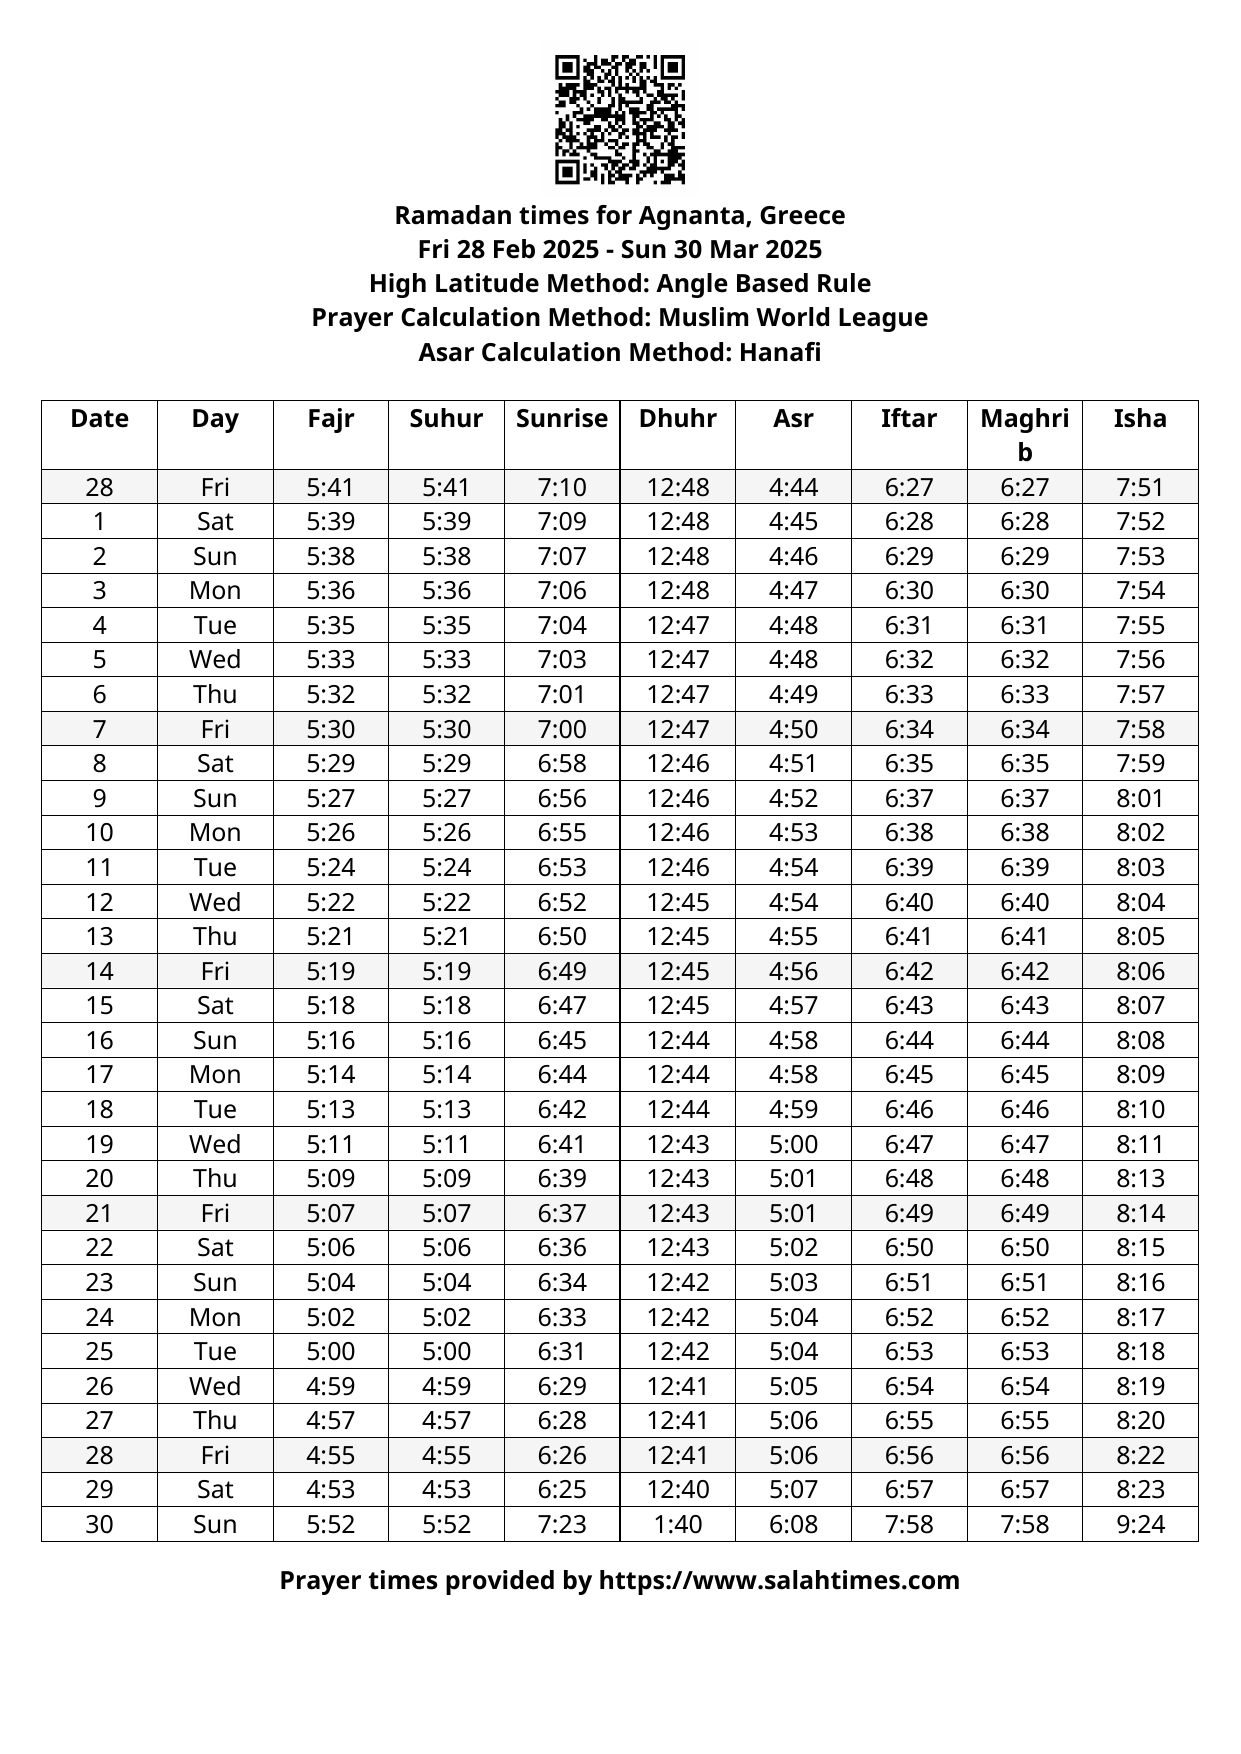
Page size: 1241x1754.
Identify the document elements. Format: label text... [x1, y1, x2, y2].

table_cell Thu [158, 677, 273, 711]
table_cell Thu [158, 919, 273, 953]
table_cell 28 [42, 470, 157, 503]
table_cell 5:35 [389, 608, 504, 642]
table_cell 5:06 [736, 1404, 851, 1437]
table_cell 5:38 [274, 539, 388, 572]
table_cell 6:49 [968, 1196, 1082, 1229]
table_cell 6:55 [852, 1404, 967, 1437]
table_cell Fri [158, 1196, 273, 1229]
table_cell 12:42 [621, 1300, 735, 1333]
table_cell 6:57 [968, 1473, 1082, 1506]
table_cell 6:49 [505, 954, 619, 987]
table_cell Sun [158, 1507, 273, 1541]
table_cell 5:52 [274, 1507, 388, 1541]
table_cell 5:41 [389, 470, 504, 503]
table_cell 5:30 [389, 712, 504, 745]
table_cell 8:18 [1083, 1334, 1198, 1368]
table_cell 8:19 [1083, 1369, 1198, 1402]
table_cell 6:49 [852, 1196, 967, 1229]
table_cell 6:31 [505, 1334, 619, 1368]
table_cell 6:45 [968, 1058, 1082, 1091]
table_cell 4:57 [274, 1404, 388, 1437]
table_cell 8:17 [1083, 1300, 1198, 1333]
table_cell 28 [42, 1438, 157, 1472]
table_cell 5:29 [274, 746, 388, 780]
table_cell 4:46 [736, 539, 851, 572]
table_cell 5:00 [274, 1334, 388, 1368]
table_cell 5:16 [389, 1023, 504, 1057]
table_cell 12:46 [621, 816, 735, 849]
table_cell 5:39 [389, 504, 504, 538]
table_cell 5:07 [274, 1196, 388, 1229]
table_cell 12:44 [621, 1058, 735, 1091]
table_cell Sun [158, 781, 273, 814]
table_cell 5:07 [736, 1473, 851, 1506]
table_cell 5:27 [389, 781, 504, 814]
table_cell 6:25 [505, 1473, 619, 1506]
table_cell 12:45 [621, 919, 735, 953]
table_cell 6:54 [968, 1369, 1082, 1402]
table_cell 29 [42, 1473, 157, 1506]
table_cell 5:26 [389, 816, 504, 849]
table_cell 6:47 [852, 1127, 967, 1160]
table_cell Tue [158, 850, 273, 884]
table_cell 8:07 [1083, 989, 1198, 1022]
table_cell Mon [158, 574, 273, 607]
table_cell 16 [42, 1023, 157, 1057]
table_cell 15 [42, 989, 157, 1022]
table_cell 9 [42, 781, 157, 814]
table_cell 6:44 [852, 1023, 967, 1057]
table_cell Wed [158, 1369, 273, 1402]
table_cell 4:52 [736, 781, 851, 814]
table_cell 12:45 [621, 885, 735, 918]
table_cell 6:35 [968, 746, 1082, 780]
table_cell 8:16 [1083, 1265, 1198, 1299]
table_cell 8:03 [1083, 850, 1198, 884]
text Prayer Calculation Method: Muslim World League [42, 300, 1198, 334]
table_cell 10 [42, 816, 157, 849]
table_cell 4:53 [736, 816, 851, 849]
table_header Sunrise [505, 401, 619, 469]
table_cell 23 [42, 1265, 157, 1299]
table_cell 6:27 [852, 470, 967, 503]
table_cell 12:43 [621, 1161, 735, 1195]
table_cell 7:09 [505, 504, 619, 538]
table_cell Tue [158, 1334, 273, 1368]
table_cell 7:04 [505, 608, 619, 642]
table_cell 4:47 [736, 574, 851, 607]
table_cell 12:42 [621, 1265, 735, 1299]
table_cell 6:39 [968, 850, 1082, 884]
table_cell 6:34 [852, 712, 967, 745]
table_cell 5:18 [389, 989, 504, 1022]
table_cell 5:52 [389, 1507, 504, 1541]
table_cell 5:24 [274, 850, 388, 884]
table_cell 6:27 [968, 470, 1082, 503]
table_cell 6:29 [968, 539, 1082, 572]
table_cell 4:48 [736, 608, 851, 642]
table_header Suhur [389, 401, 504, 469]
table_cell 4:49 [736, 677, 851, 711]
text Ramadan times for Agnanta, Greece [42, 198, 1198, 232]
table_cell 4:59 [274, 1369, 388, 1402]
table_cell 6:32 [852, 643, 967, 676]
table_cell 11 [42, 850, 157, 884]
table_cell 8:13 [1083, 1161, 1198, 1195]
table_cell 5:06 [274, 1231, 388, 1264]
table_cell 12:48 [621, 504, 735, 538]
table_cell 7 [42, 712, 157, 745]
table_cell 5 [42, 643, 157, 676]
table_cell 6:39 [505, 1161, 619, 1195]
table_cell 6:50 [968, 1231, 1082, 1264]
table_cell 6:34 [968, 712, 1082, 745]
table_cell 5:21 [389, 919, 504, 953]
table_cell 8:05 [1083, 919, 1198, 953]
table_cell 6:29 [852, 539, 967, 572]
table_cell 3 [42, 574, 157, 607]
table_cell 4:56 [736, 954, 851, 987]
table_cell 6:28 [852, 504, 967, 538]
table_header Dhuhr [621, 401, 735, 469]
table_cell 12:43 [621, 1231, 735, 1264]
table_cell 6:33 [968, 677, 1082, 711]
table_cell 12:43 [621, 1127, 735, 1160]
table_cell 6:48 [852, 1161, 967, 1195]
table_cell 12 [42, 885, 157, 918]
table_cell 12:46 [621, 781, 735, 814]
table_cell 5:33 [389, 643, 504, 676]
table_cell 6:33 [505, 1300, 619, 1333]
table_cell 12:46 [621, 746, 735, 780]
table_cell 4:51 [736, 746, 851, 780]
table_cell 6:29 [505, 1369, 619, 1402]
table_cell 6:42 [968, 954, 1082, 987]
table_cell 13 [42, 919, 157, 953]
table_cell Wed [158, 885, 273, 918]
table_cell 26 [42, 1369, 157, 1402]
table_cell 6:30 [968, 574, 1082, 607]
table_cell 5:36 [274, 574, 388, 607]
table_cell 5:22 [274, 885, 388, 918]
table_cell 12:47 [621, 677, 735, 711]
table_cell 7:00 [505, 712, 619, 745]
table_cell 7:58 [1083, 712, 1198, 745]
table_cell 7:06 [505, 574, 619, 607]
table_cell 5:35 [274, 608, 388, 642]
table_cell 6:40 [852, 885, 967, 918]
table_cell 12:41 [621, 1438, 735, 1472]
table_cell 8:20 [1083, 1404, 1198, 1437]
table_cell 27 [42, 1404, 157, 1437]
table_cell Sat [158, 1231, 273, 1264]
table_cell Sun [158, 1023, 273, 1057]
table_cell 4:53 [274, 1473, 388, 1506]
table_cell 8:04 [1083, 885, 1198, 918]
table_cell 8:06 [1083, 954, 1198, 987]
table_cell 6:32 [968, 643, 1082, 676]
table_header Iftar [852, 401, 967, 469]
table_cell 12:46 [621, 850, 735, 884]
table_cell 4:58 [736, 1058, 851, 1091]
table_cell 8 [42, 746, 157, 780]
table_cell 6:08 [736, 1507, 851, 1541]
table_cell Wed [158, 1127, 273, 1160]
table_cell 5:38 [389, 539, 504, 572]
table_cell 5:22 [389, 885, 504, 918]
table_cell 8:14 [1083, 1196, 1198, 1229]
table_header Asr [736, 401, 851, 469]
table_cell 6:51 [968, 1265, 1082, 1299]
table_cell 4:50 [736, 712, 851, 745]
table_cell 7:52 [1083, 504, 1198, 538]
table_cell 5:29 [389, 746, 504, 780]
table_cell 8:11 [1083, 1127, 1198, 1160]
table_cell 6:35 [852, 746, 967, 780]
table_cell Mon [158, 816, 273, 849]
table_cell 6:43 [968, 989, 1082, 1022]
table_cell 5:06 [736, 1438, 851, 1472]
table_cell 4:44 [736, 470, 851, 503]
table_cell 5:11 [389, 1127, 504, 1160]
table_header Maghrib [968, 401, 1082, 469]
table_cell 4:59 [736, 1092, 851, 1126]
table_cell 8:23 [1083, 1473, 1198, 1506]
table_cell 6:52 [852, 1300, 967, 1333]
table_cell Mon [158, 1058, 273, 1091]
table_cell 7:51 [1083, 470, 1198, 503]
table_cell 5:02 [736, 1231, 851, 1264]
text Asar Calculation Method: Hanafi [42, 334, 1198, 368]
table_cell 1:40 [621, 1507, 735, 1541]
table_cell 5:32 [389, 677, 504, 711]
table_cell 6:37 [852, 781, 967, 814]
table_cell 8:15 [1083, 1231, 1198, 1264]
table_cell 12:40 [621, 1473, 735, 1506]
table_cell 12:44 [621, 1023, 735, 1057]
table_cell Tue [158, 608, 273, 642]
table_cell 6:33 [852, 677, 967, 711]
table_cell 4:54 [736, 850, 851, 884]
table_cell 4:55 [736, 919, 851, 953]
table_cell 6:46 [968, 1092, 1082, 1126]
table_cell 2 [42, 539, 157, 572]
table_cell 4:53 [389, 1473, 504, 1506]
table_cell 12:41 [621, 1369, 735, 1402]
table_header Isha [1083, 401, 1198, 469]
table_cell 5:05 [736, 1369, 851, 1402]
table_cell Fri [158, 712, 273, 745]
table_cell 8:22 [1083, 1438, 1198, 1472]
table_cell 19 [42, 1127, 157, 1160]
table_cell 6:55 [968, 1404, 1082, 1437]
table_cell 20 [42, 1161, 157, 1195]
table_cell Sat [158, 989, 273, 1022]
table_cell 5:19 [389, 954, 504, 987]
table_cell 30 [42, 1507, 157, 1541]
table_cell 6:37 [505, 1196, 619, 1229]
table_cell 5:16 [274, 1023, 388, 1057]
table_header Fajr [274, 401, 388, 469]
table_header Date [42, 401, 157, 469]
table_cell 6:45 [505, 1023, 619, 1057]
table_cell 8:01 [1083, 781, 1198, 814]
table_cell 5:09 [389, 1161, 504, 1195]
table_cell 12:47 [621, 608, 735, 642]
table_cell 6:39 [852, 850, 967, 884]
table_cell 6:48 [968, 1161, 1082, 1195]
table_cell 4:54 [736, 885, 851, 918]
table_cell 6:42 [852, 954, 967, 987]
table_cell 7:07 [505, 539, 619, 572]
table_cell 6:52 [968, 1300, 1082, 1333]
table_cell 5:36 [389, 574, 504, 607]
table_cell 12:45 [621, 989, 735, 1022]
table_cell 7:58 [852, 1507, 967, 1541]
table_cell 5:13 [274, 1092, 388, 1126]
table_cell 4:59 [389, 1369, 504, 1402]
table_cell 5:02 [389, 1300, 504, 1333]
table_cell 21 [42, 1196, 157, 1229]
table_cell 6:38 [968, 816, 1082, 849]
table_cell 6:26 [505, 1438, 619, 1472]
table_cell 5:01 [736, 1161, 851, 1195]
table_cell 5:27 [274, 781, 388, 814]
table_cell 5:39 [274, 504, 388, 538]
table_cell Sun [158, 539, 273, 572]
table_cell 7:59 [1083, 746, 1198, 780]
table_cell 18 [42, 1092, 157, 1126]
table_cell 6:31 [852, 608, 967, 642]
table_cell 4:55 [389, 1438, 504, 1472]
table_cell 6:28 [968, 504, 1082, 538]
table_cell 4:57 [736, 989, 851, 1022]
table_cell 7:01 [505, 677, 619, 711]
table_cell 6:41 [852, 919, 967, 953]
table_cell 1 [42, 504, 157, 538]
table_cell 5:09 [274, 1161, 388, 1195]
table_cell 7:03 [505, 643, 619, 676]
table_cell 7:57 [1083, 677, 1198, 711]
table_cell 7:58 [968, 1507, 1082, 1541]
table_cell 5:32 [274, 677, 388, 711]
table_cell 6:28 [505, 1404, 619, 1437]
table_cell 6:53 [852, 1334, 967, 1368]
table_cell 5:01 [736, 1196, 851, 1229]
text High Latitude Method: Angle Based Rule [42, 266, 1198, 300]
table_cell 5:04 [736, 1300, 851, 1333]
table_cell 7:55 [1083, 608, 1198, 642]
table_cell 12:42 [621, 1334, 735, 1368]
table_cell 6:41 [505, 1127, 619, 1160]
table_cell 6:54 [852, 1369, 967, 1402]
table_cell 5:18 [274, 989, 388, 1022]
table_cell 12:44 [621, 1092, 735, 1126]
table_cell 5:00 [389, 1334, 504, 1368]
table_cell Fri [158, 954, 273, 987]
table_cell 5:06 [389, 1231, 504, 1264]
table_cell 12:47 [621, 712, 735, 745]
table_cell 5:14 [389, 1058, 504, 1091]
table_cell 6:55 [505, 816, 619, 849]
table_cell Thu [158, 1404, 273, 1437]
table_cell 6:31 [968, 608, 1082, 642]
table_cell 6:51 [852, 1265, 967, 1299]
table_cell 12:43 [621, 1196, 735, 1229]
table_cell 5:00 [736, 1127, 851, 1160]
table_cell Sat [158, 1473, 273, 1506]
table_cell 6:56 [852, 1438, 967, 1472]
table_cell 12:48 [621, 539, 735, 572]
table_cell 6:42 [505, 1092, 619, 1126]
table_cell 6:36 [505, 1231, 619, 1264]
table_cell 5:41 [274, 470, 388, 503]
table_cell 6:50 [505, 919, 619, 953]
table_cell 6:40 [968, 885, 1082, 918]
table_cell 17 [42, 1058, 157, 1091]
table_cell 12:47 [621, 643, 735, 676]
table_cell 8:08 [1083, 1023, 1198, 1057]
table_header Day [158, 401, 273, 469]
table_cell 6:47 [968, 1127, 1082, 1160]
table_cell 14 [42, 954, 157, 987]
table_cell 6:34 [505, 1265, 619, 1299]
table_cell 5:30 [274, 712, 388, 745]
table_cell 22 [42, 1231, 157, 1264]
table_cell 5:11 [274, 1127, 388, 1160]
table_cell 6:30 [852, 574, 967, 607]
table_cell 4 [42, 608, 157, 642]
table_cell 7:56 [1083, 643, 1198, 676]
table_cell 6:37 [968, 781, 1082, 814]
table_cell 5:04 [736, 1334, 851, 1368]
table_cell Tue [158, 1092, 273, 1126]
table_cell 12:48 [621, 470, 735, 503]
table_cell 5:21 [274, 919, 388, 953]
table_cell Fri [158, 470, 273, 503]
table_cell Fri [158, 1438, 273, 1472]
table_cell 12:45 [621, 954, 735, 987]
picture [542, 41, 699, 198]
table_cell 6:50 [852, 1231, 967, 1264]
table_cell 8:02 [1083, 816, 1198, 849]
table_cell 7:23 [505, 1507, 619, 1541]
table_cell 6:53 [968, 1334, 1082, 1368]
table_cell 4:58 [736, 1023, 851, 1057]
table_cell 8:09 [1083, 1058, 1198, 1091]
table_cell 24 [42, 1300, 157, 1333]
table_cell 6:44 [968, 1023, 1082, 1057]
text Prayer times provided by https://www.salahtimes.com [42, 1563, 1198, 1597]
table_cell Sat [158, 746, 273, 780]
table_cell 6:57 [852, 1473, 967, 1506]
table_cell Sun [158, 1265, 273, 1299]
table_cell 5:03 [736, 1265, 851, 1299]
table_cell 6:47 [505, 989, 619, 1022]
table_cell 7:54 [1083, 574, 1198, 607]
table_cell 6:52 [505, 885, 619, 918]
table_cell 6:44 [505, 1058, 619, 1091]
table_cell 4:48 [736, 643, 851, 676]
table_cell 5:07 [389, 1196, 504, 1229]
table_cell 5:14 [274, 1058, 388, 1091]
table_cell 4:45 [736, 504, 851, 538]
table_cell 25 [42, 1334, 157, 1368]
table_cell 6:41 [968, 919, 1082, 953]
table_cell 12:41 [621, 1404, 735, 1437]
table_cell 6:56 [505, 781, 619, 814]
table_cell 7:53 [1083, 539, 1198, 572]
table_cell 6:46 [852, 1092, 967, 1126]
table_cell Sat [158, 504, 273, 538]
table_cell 6:38 [852, 816, 967, 849]
table_cell 5:24 [389, 850, 504, 884]
text Fri 28 Feb 2025 - Sun 30 Mar 2025 [42, 232, 1198, 266]
table_cell 6:56 [968, 1438, 1082, 1472]
table_cell 12:48 [621, 574, 735, 607]
table_cell 4:57 [389, 1404, 504, 1437]
table_cell 4:55 [274, 1438, 388, 1472]
table_cell 6:58 [505, 746, 619, 780]
table_cell 5:02 [274, 1300, 388, 1333]
table_cell 5:26 [274, 816, 388, 849]
table_cell Mon [158, 1300, 273, 1333]
table_cell 6 [42, 677, 157, 711]
table_cell 5:04 [389, 1265, 504, 1299]
table_cell 5:13 [389, 1092, 504, 1126]
table_cell 7:10 [505, 470, 619, 503]
table_cell 6:53 [505, 850, 619, 884]
table_cell 8:10 [1083, 1092, 1198, 1126]
table_cell 6:43 [852, 989, 967, 1022]
table_cell 5:19 [274, 954, 388, 987]
table_cell 6:45 [852, 1058, 967, 1091]
table_cell 5:04 [274, 1265, 388, 1299]
table_cell 5:33 [274, 643, 388, 676]
table_cell 9:24 [1083, 1507, 1198, 1541]
table_cell Wed [158, 643, 273, 676]
table_cell Thu [158, 1161, 273, 1195]
